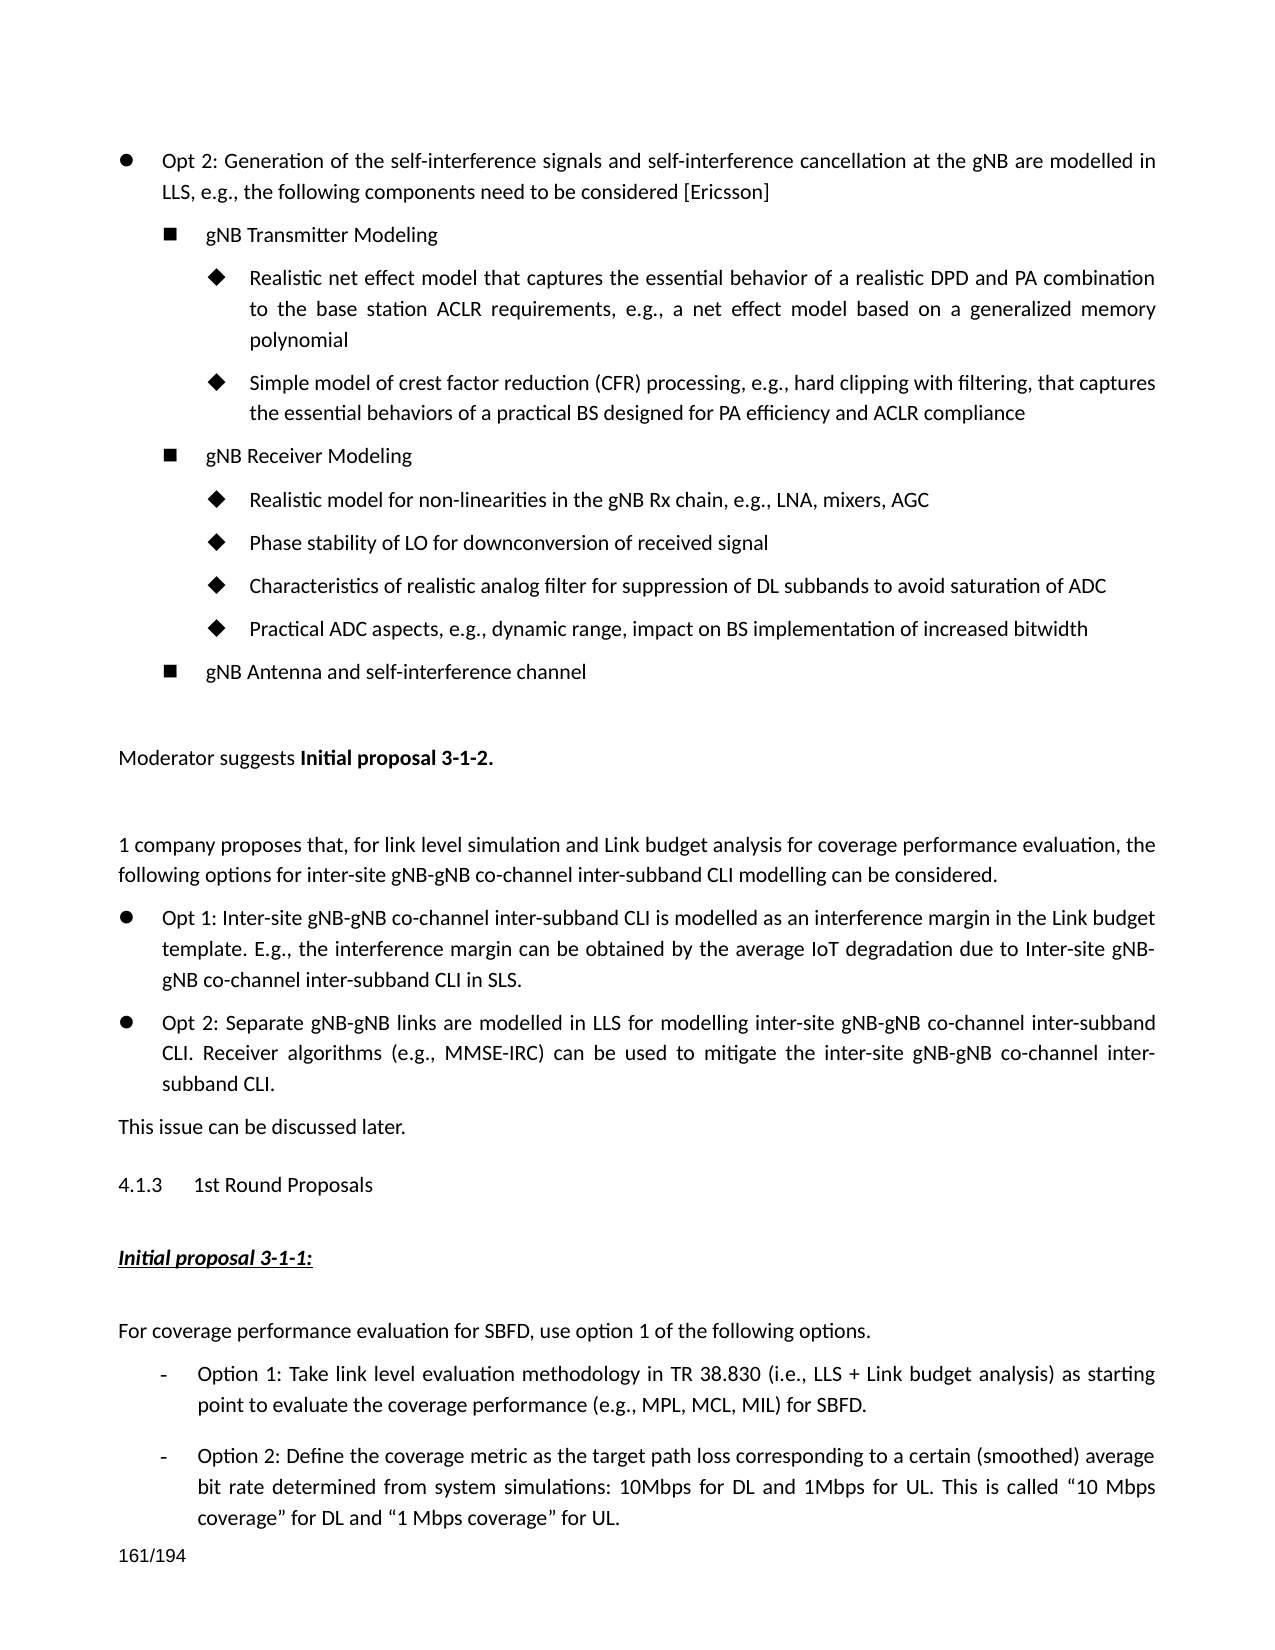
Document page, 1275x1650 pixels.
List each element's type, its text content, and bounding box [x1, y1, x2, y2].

text For coverage performance evaluation for SBFD, use option 1 of the following options. [118, 1317, 1157, 1344]
list Option 1: Take link level evaluation methodology in TR 38.830 (i.e., LLS + Link budget analysis) as starting point to evaluate the coverage performance (e.g., MPL, MCL, MIL) for SBFD. [160, 1360, 1157, 1418]
subtitle Initial proposal 3-1-1: [118, 1244, 1157, 1271]
text Moderator suggests Initial proposal 3-1-2. [118, 744, 1157, 771]
list Opt 2: Generation of the self-interference signals and self-interference cancellation at the gNB are modelled in LLS, e.g., the following components need to be considered [Ericsson] [118, 148, 1157, 205]
list Practical ADC aspects, e.g., dynamic range, impact on BS implementation of increased bitwidth [206, 615, 1157, 642]
list Option 2: Define the coverage metric as the target path loss corresponding to a certain (smoothed) average bit rate determined from system simulations: 10Mbps for DL and 1Mbps for UL. This is called “10 Mbps coverage” for DL and “1 Mbps coverage” for UL. [160, 1442, 1157, 1530]
list gNB Antenna and self-interference channel [162, 658, 1157, 685]
list Phase stability of LO for downconversion of received signal [206, 529, 1157, 556]
list gNB Receiver Modeling [162, 443, 1157, 469]
list Simple model of crest factor reduction (CFR) processing, e.g., hard clipping with filtering, that captures the essential behaviors of a practical BS designed for PA efficiency and ACLR compliance [206, 369, 1157, 426]
list Opt 1: Inter-site gNB-gNB co-channel inter-subband CLI is modelled as an interference margin in the Link budget template. E.g., the interference margin can be obtained by the average IoT degradation due to Inter-site gNB-gNB co-channel inter-subband CLI in SLS. [118, 904, 1157, 992]
subtitle 1st Round Proposals [118, 1171, 1157, 1198]
list Realistic model for non-linearities in the gNB Rx chain, e.g., LNA, mixers, AGC [206, 486, 1157, 512]
text This issue can be discussed later. [118, 1113, 1157, 1140]
list Characteristics of realistic analog filter for suppression of DL subbands to avoid saturation of ADC [206, 572, 1157, 599]
text 1 company proposes that, for link level simulation and Link budget analysis for coverage performance evaluation, the following options for inter-site gNB-gNB co-channel inter-subband CLI modelling can be considered. [118, 831, 1157, 888]
list Opt 2: Separate gNB-gNB links are modelled in LLS for modelling inter-site gNB-gNB co-channel inter-subband CLI. Receiver algorithms (e.g., MMSE-IRC) can be used to mitigate the inter-site gNB-gNB co-channel inter-subband CLI. [118, 1009, 1157, 1097]
list Realistic net effect model that captures the essential behavior of a realistic DPD and PA combination to the base station ACLR requirements, e.g., a net effect model based on a generalized memory polynomial [206, 264, 1157, 352]
list gNB Transmitter Modeling [162, 221, 1157, 248]
